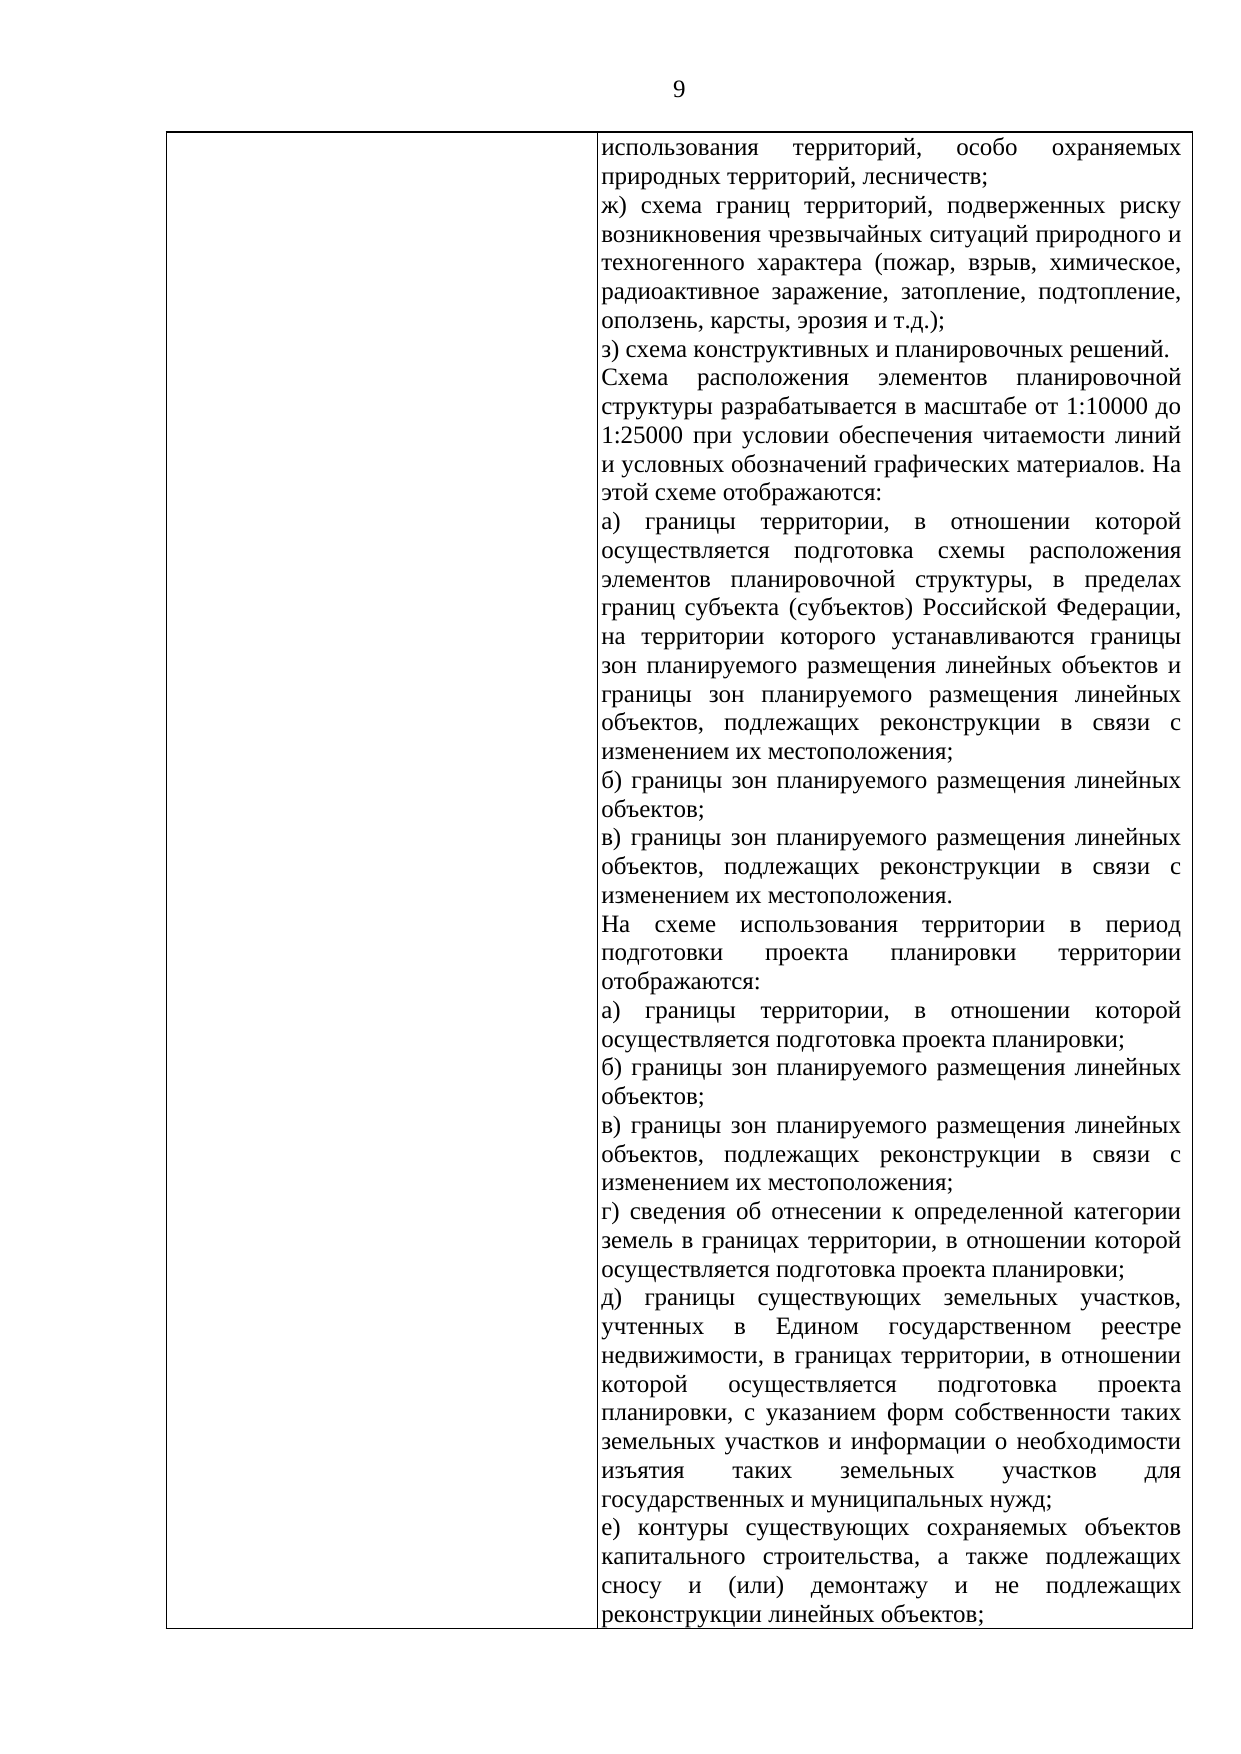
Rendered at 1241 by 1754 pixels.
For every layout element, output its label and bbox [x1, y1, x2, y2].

table_cell [167, 133, 597, 1627]
table_cell [598, 133, 1192, 1627]
